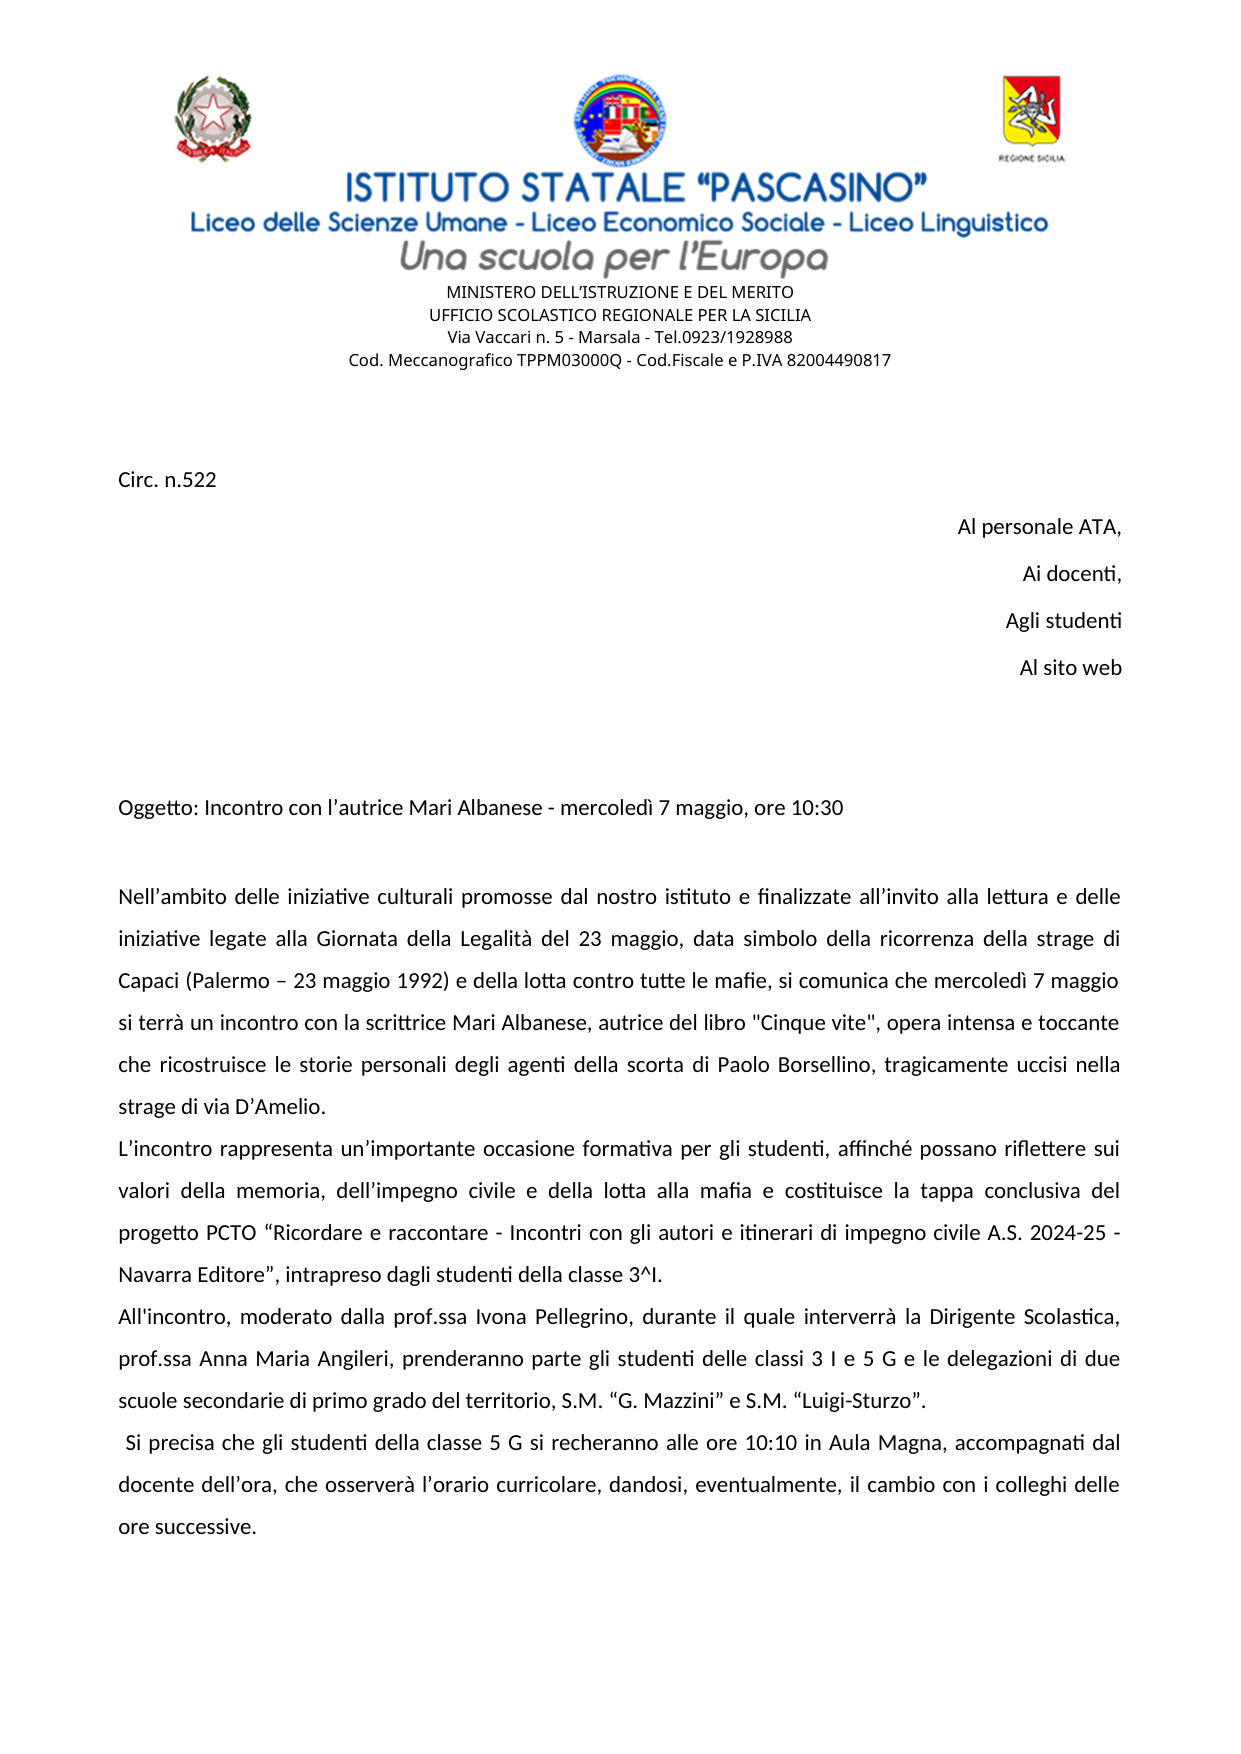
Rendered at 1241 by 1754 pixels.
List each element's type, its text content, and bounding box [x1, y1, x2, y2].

text Si precisa che gli studenti della classe 5 G si recheranno alle ore 10:10 in Aula Magna, accompagnati dal docente dell’ora, che osserverà l’orario curricolare, dandosi, eventualmente, il cambio con i colleghi delle ore successive. [118, 1428, 1122, 1540]
text Al personale ATA, [118, 512, 1122, 540]
text Al sito web [118, 653, 1122, 681]
text Agli studenti [118, 606, 1122, 634]
text Ai docenti, [118, 559, 1122, 587]
text Circ. n.522 [118, 465, 1122, 493]
text Nell’ambito delle iniziative culturali promosse dal nostro istituto e finalizzate all’invito alla lettura e delle iniziative legate alla Giornata della Legalità del 23 maggio, data simbolo della ricorrenza della strage di Capaci (Palermo – 23 maggio 1992) e della lotta contro tutte le mafie, si comunica che mercoledì 7 maggio si terrà un incontro con la scrittrice Mari Albanese, autrice del libro "Cinque vite", opera intensa e toccante che ricostruisce le storie personali degli agenti della scorta di Paolo Borsellino, tragicamente uccisi nella strage di via D’Amelio. [118, 882, 1122, 1120]
picture [172, 73, 1068, 281]
text L’incontro rappresenta un’importante occasione formativa per gli studenti, affinché possano riflettere sui valori della memoria, dell’impegno civile e della lotta alla mafia e costituisce la tappa conclusiva del progetto PCTO “Ricordare e raccontare - Incontri con gli autori e itinerari di impegno civile A.S. 2024-25 - Navarra Editore”, intrapreso dagli studenti della classe 3^I. [118, 1134, 1122, 1288]
text Oggetto: Incontro con l’autrice Mari Albanese - mercoledì 7 maggio, ore 10:30 [118, 793, 1122, 821]
text All'incontro, moderato dalla prof.ssa Ivona Pellegrino, durante il quale interverrà la Dirigente Scolastica, prof.ssa Anna Maria Angileri, prenderanno parte gli studenti delle classi 3 I e 5 G e le delegazioni di due scuole secondarie di primo grado del territorio, S.M. “G. Mazzini” e S.M. “Luigi-Sturzo”. [118, 1302, 1122, 1414]
